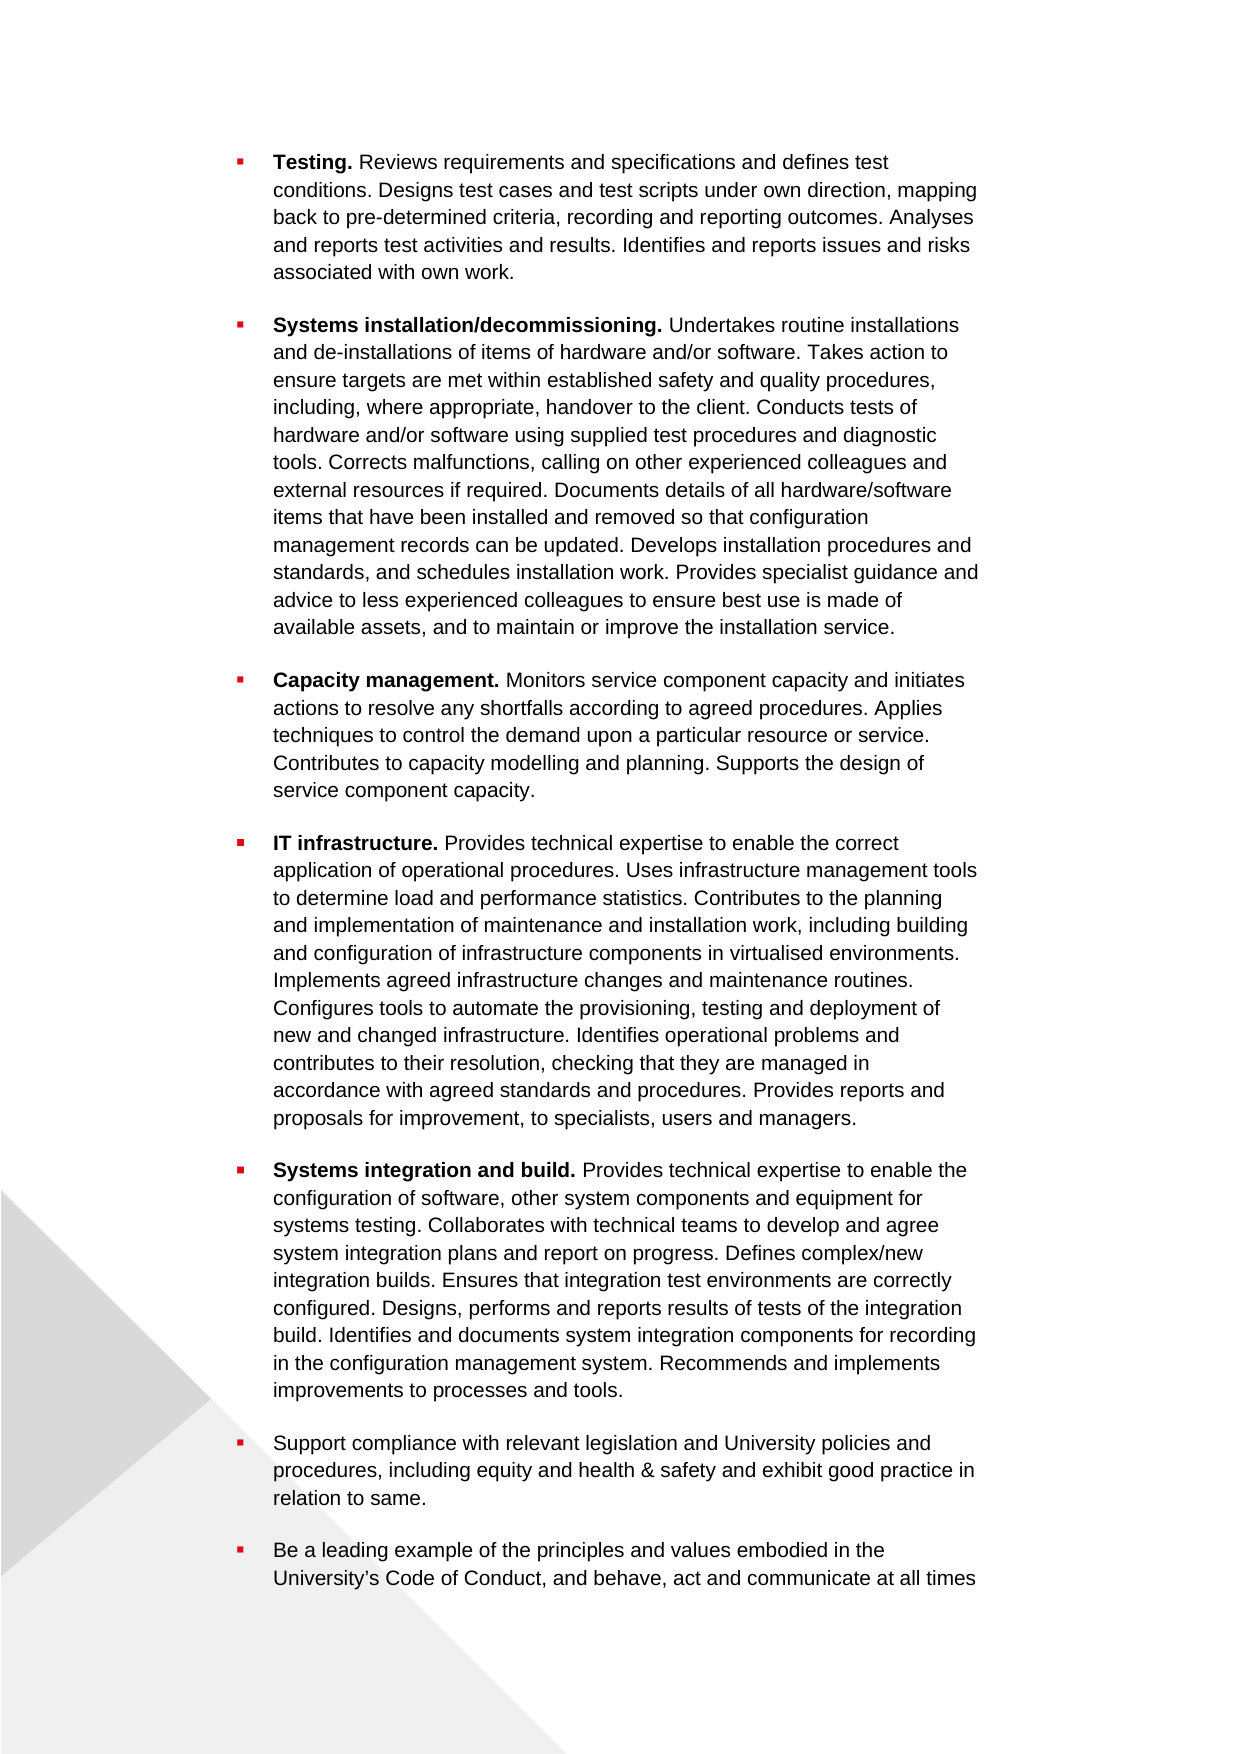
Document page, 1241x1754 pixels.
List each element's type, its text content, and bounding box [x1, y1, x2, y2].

list IT infrastructure. Provides technical expertise to enable the correct application of operational procedures. Uses infrastructure management tools to determine load and performance statistics. Contributes to the planning and implementation of maintenance and installation work, including building and configuration of infrastructure components in virtualised environments. Implements agreed infrastructure changes and maintenance routines. Configures tools to automate the provisioning, testing and deployment of new and changed infrastructure. Identifies operational problems and contributes to their resolution, checking that they are managed in accordance with agreed standards and procedures. Provides reports and proposals for improvement, to specialists, users and managers. [235, 830, 983, 1129]
list Capacity management. Monitors service component capacity and initiates actions to resolve any shortfalls according to agreed procedures. Applies techniques to control the demand upon a particular resource or service. Contributes to capacity modelling and planning. Supports the design of service component capacity. [235, 668, 983, 802]
list Systems integration and build. Provides technical expertise to enable the configuration of software, other system components and equipment for systems testing. Collaborates with technical teams to develop and agree system integration plans and report on progress. Defines complex/new integration builds. Ensures that integration test environments are correctly configured. Designs, performs and reports results of tests of the integration build. Identifies and documents system integration components for recording in the configuration management system. Recommends and implements improvements to processes and tools. [235, 1158, 983, 1402]
list Testing. Reviews requirements and specifications and defines test conditions. Designs test cases and test scripts under own direction, mapping back to pre-determined criteria, recording and reporting outcomes. Analyses and reports test activities and results. Identifies and reports issues and risks associated with own work. [235, 150, 983, 284]
list Support compliance with relevant legislation and University policies and procedures, including equity and health & safety and exhibit good practice in relation to same. [235, 1431, 983, 1509]
list Systems installation/decommissioning. Undertakes routine installations and de-installations of items of hardware and/or software. Takes action to ensure targets are met within established safety and quality procedures, including, where appropriate, handover to the client. Conducts tests of hardware and/or software using supplied test procedures and diagnostic tools. Corrects malfunctions, calling on other experienced colleagues and external resources if required. Documents details of all hardware/software items that have been installed and removed so that configuration management records can be updated. Develops installation procedures and standards, and schedules installation work. Provides specialist guidance and advice to less experienced colleagues to ensure best use is made of available assets, and to maintain or improve the installation service. [235, 313, 983, 639]
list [235, 1538, 983, 1590]
